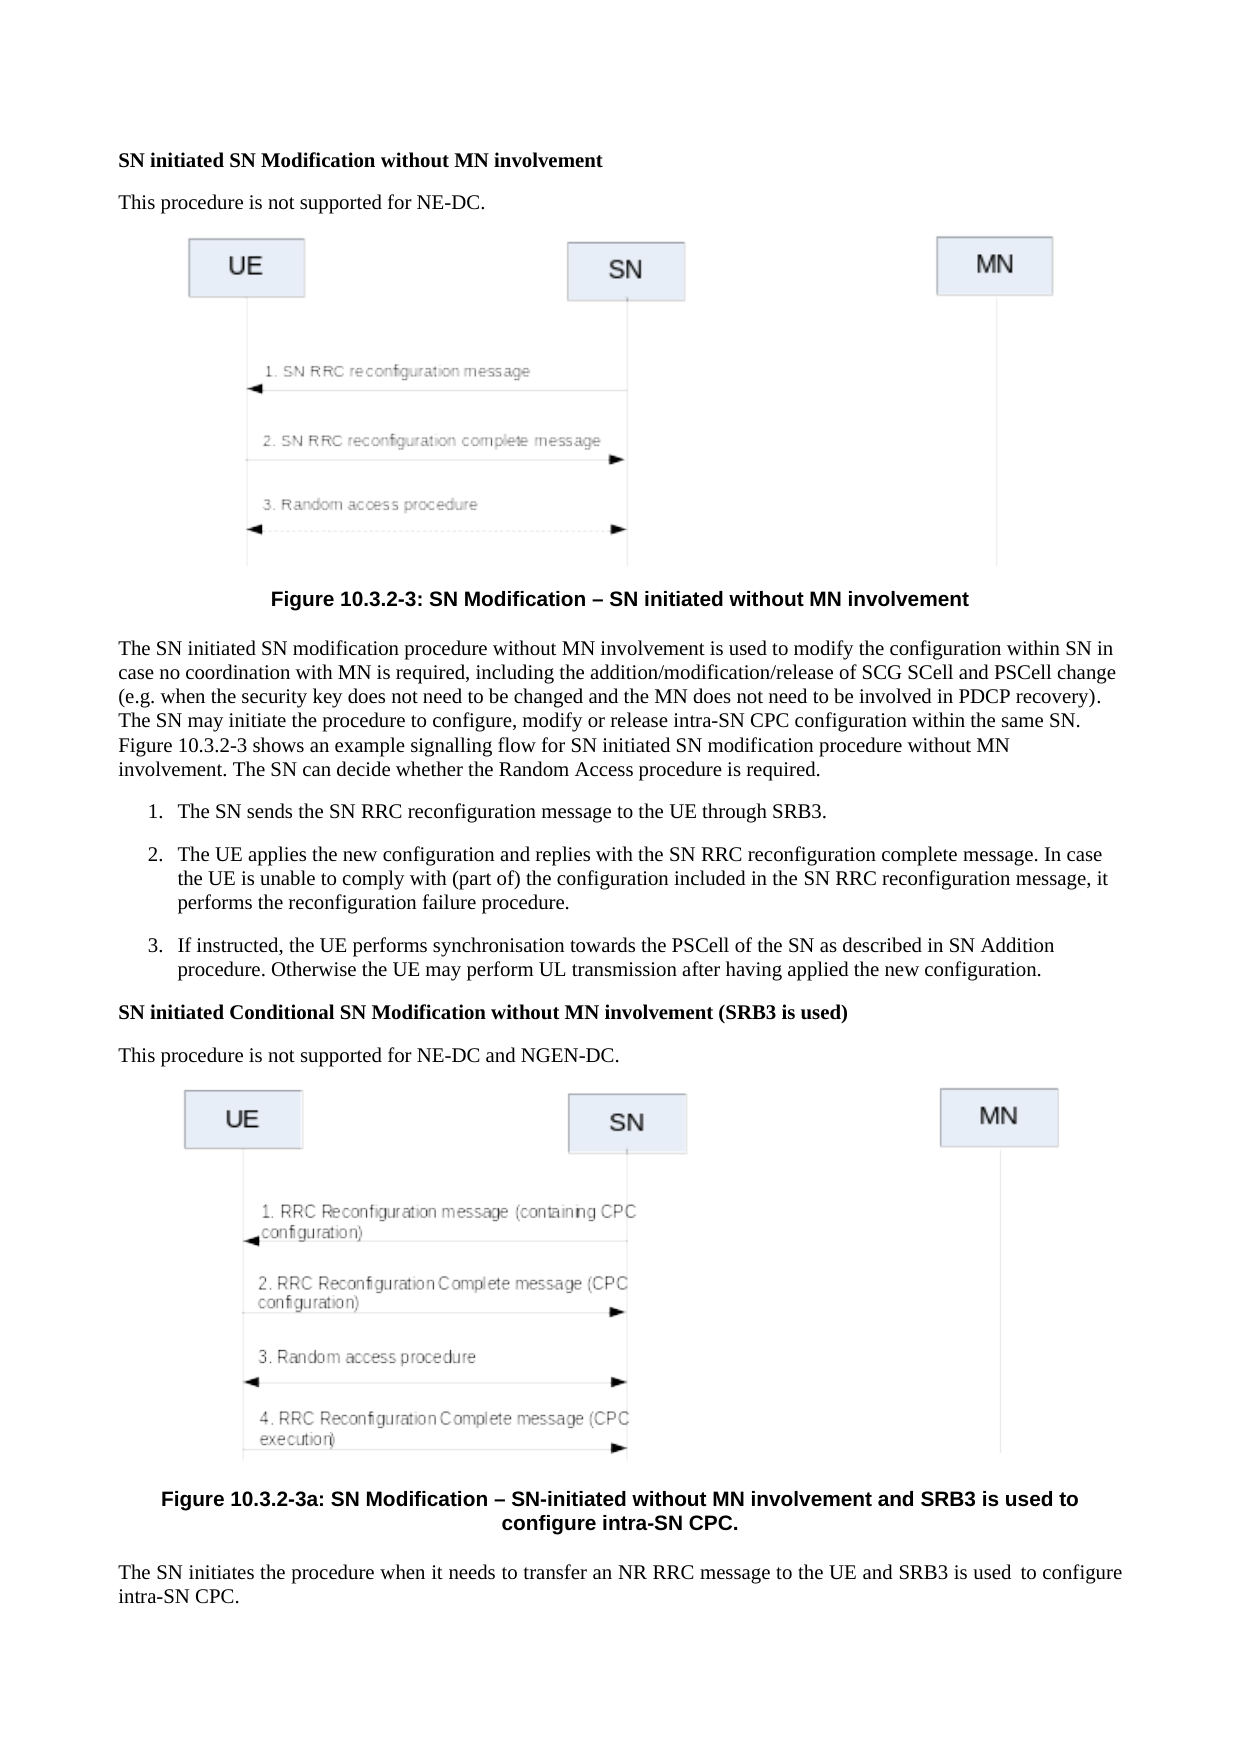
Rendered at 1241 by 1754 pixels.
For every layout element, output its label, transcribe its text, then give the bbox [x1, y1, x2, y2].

text The SN initiates the procedure when it needs to transfer an NR RRC message to the UE and SRB3 is used to configure intra-SN CPC. [118, 1559, 1122, 1608]
text The SN initiated SN modification procedure without MN involvement is used to modify the configuration within SN in case no coordination with MN is required, including the addition/modification/release of SCG SCell and PSCell change (e.g. when the security key does not need to be changed and the MN does not need to be involved in PDCP recovery). The SN may initiate the procedure to configure, modify or release intra-SN CPC configuration within the same SN. Figure 10.3.2-3 shows an example signalling flow for SN initiated SN modification procedure without MN involvement. The SN can decide whether the Random Access procedure is required. [118, 636, 1122, 781]
text Figure 10.3.2-3: SN Modification – SN initiated without MN involvement [118, 587, 1122, 611]
text This procedure is not supported for NE-DC. [118, 190, 1122, 214]
text 1. The SN sends the SN RRC reconfiguration message to the UE through SRB3. [148, 799, 1122, 823]
text SN initiated Conditional SN Modification without MN involvement (SRB3 is used) [118, 1000, 1122, 1024]
text 2. The UE applies the new configuration and replies with the SN RRC reconfiguration complete message. In case the UE is unable to comply with (part of) the configuration included in the SN RRC reconfiguration message, it performs the reconfiguration failure procedure. [148, 842, 1122, 914]
text SN initiated SN Modification without MN involvement [118, 147, 1122, 172]
text This procedure is not supported for NE-DC and NGEN-DC. [118, 1043, 1122, 1067]
text Figure 10.3.2-3a: SN Modification – SN-initiated without MN involvement and SRB3 is used to configure intra-SN CPC. [118, 1487, 1122, 1534]
text 3. If instructed, the UE performs synchronisation towards the PSCell of the SN as described in SN Addition procedure. Otherwise the UE may perform UL transmission after having applied the new configuration. [148, 933, 1122, 981]
